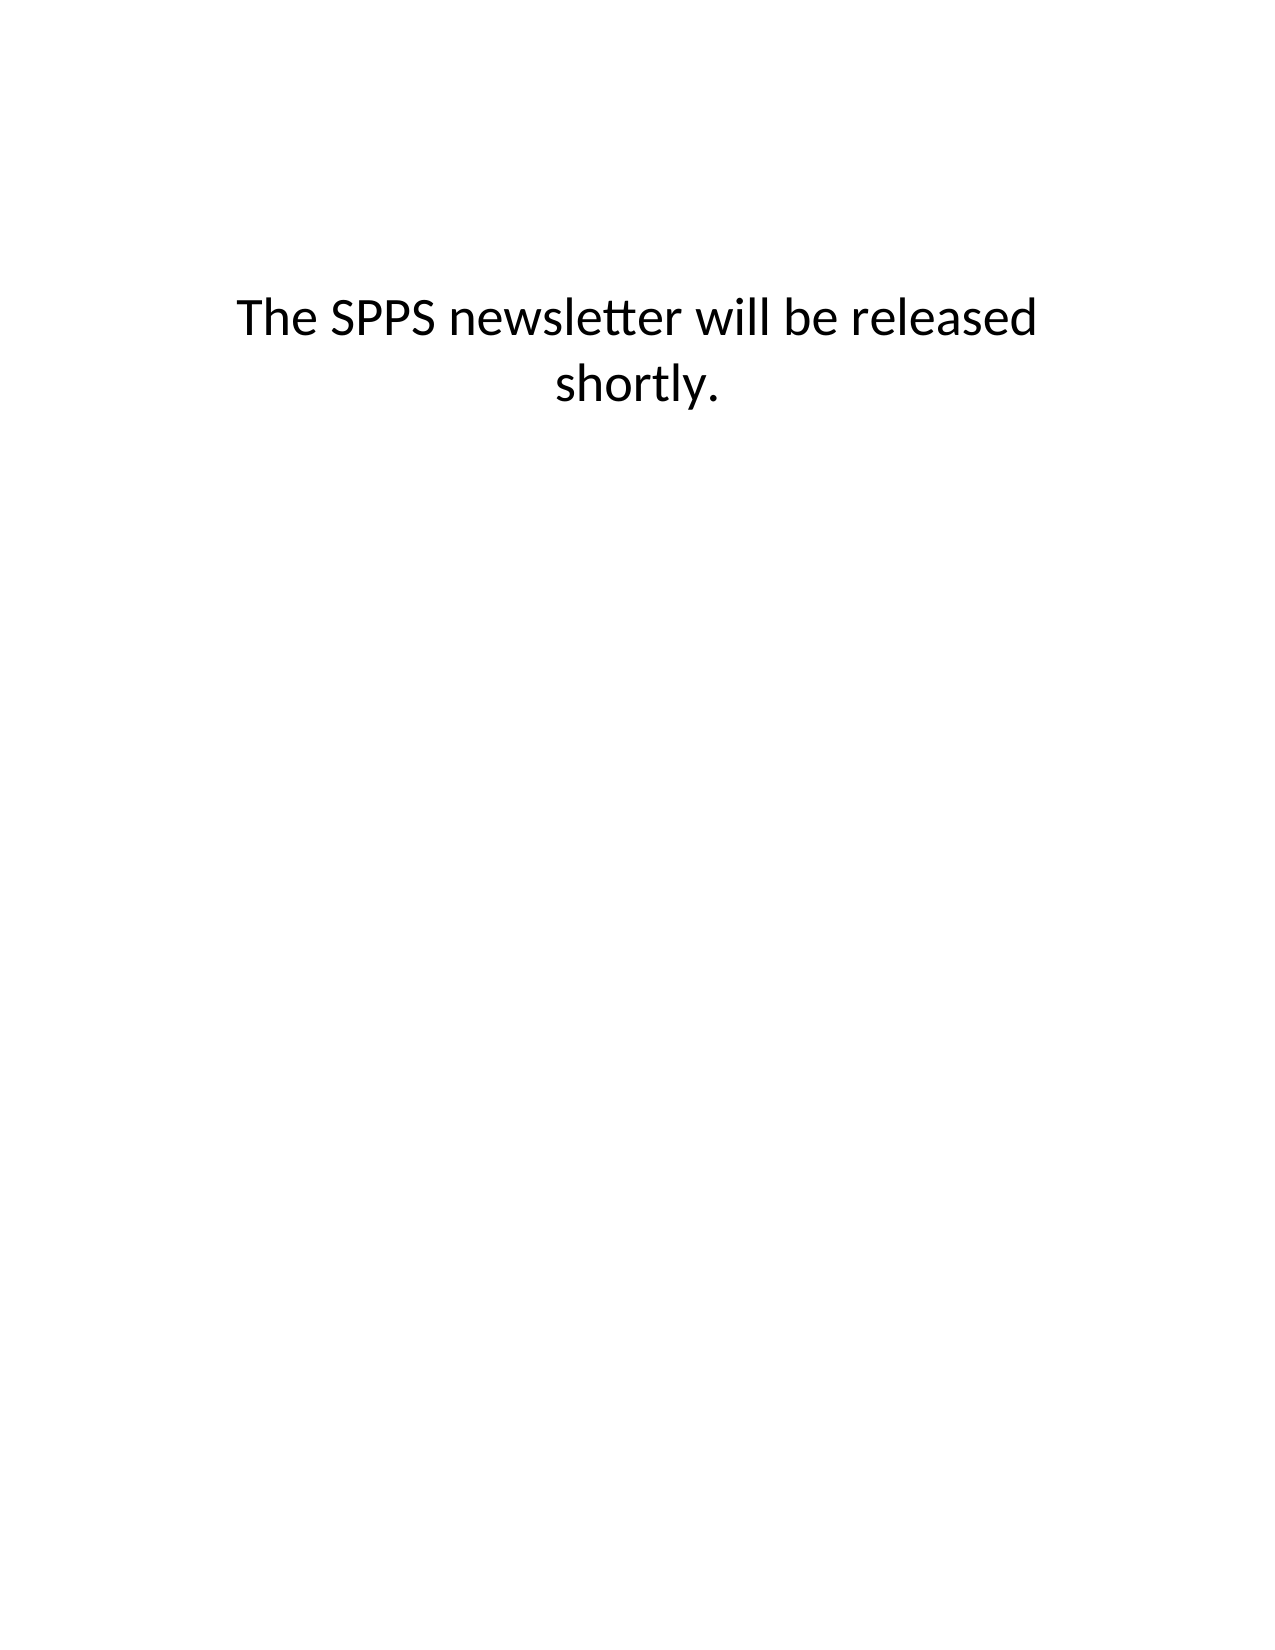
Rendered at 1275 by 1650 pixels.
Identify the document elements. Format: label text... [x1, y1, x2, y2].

text The SPPS newsletter will be released shortly. [150, 282, 1125, 414]
